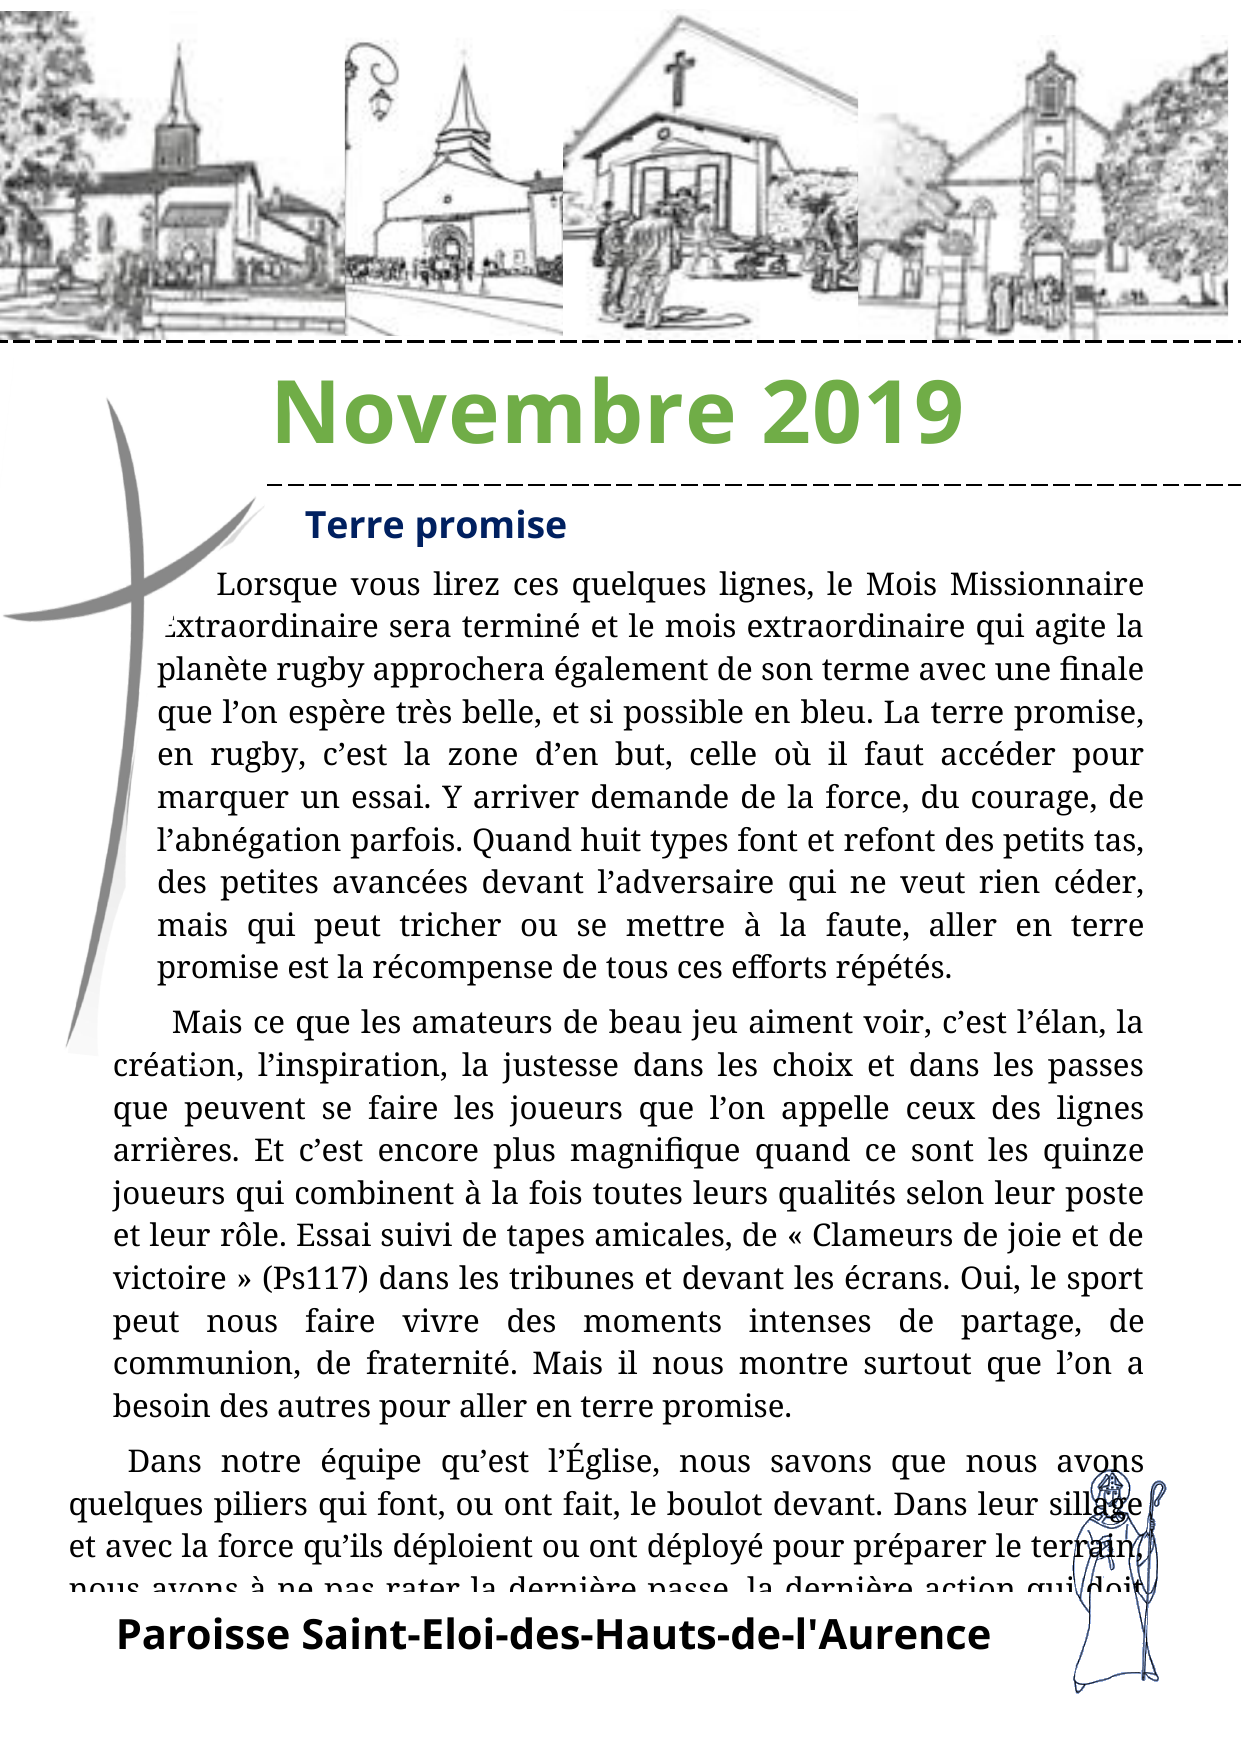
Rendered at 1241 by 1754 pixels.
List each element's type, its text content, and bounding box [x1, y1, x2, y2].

text Paroisse Saint-Eloi-des-Hauts-de-l'Aurence [74, 1604, 1033, 1661]
picture [0, 9, 1229, 340]
